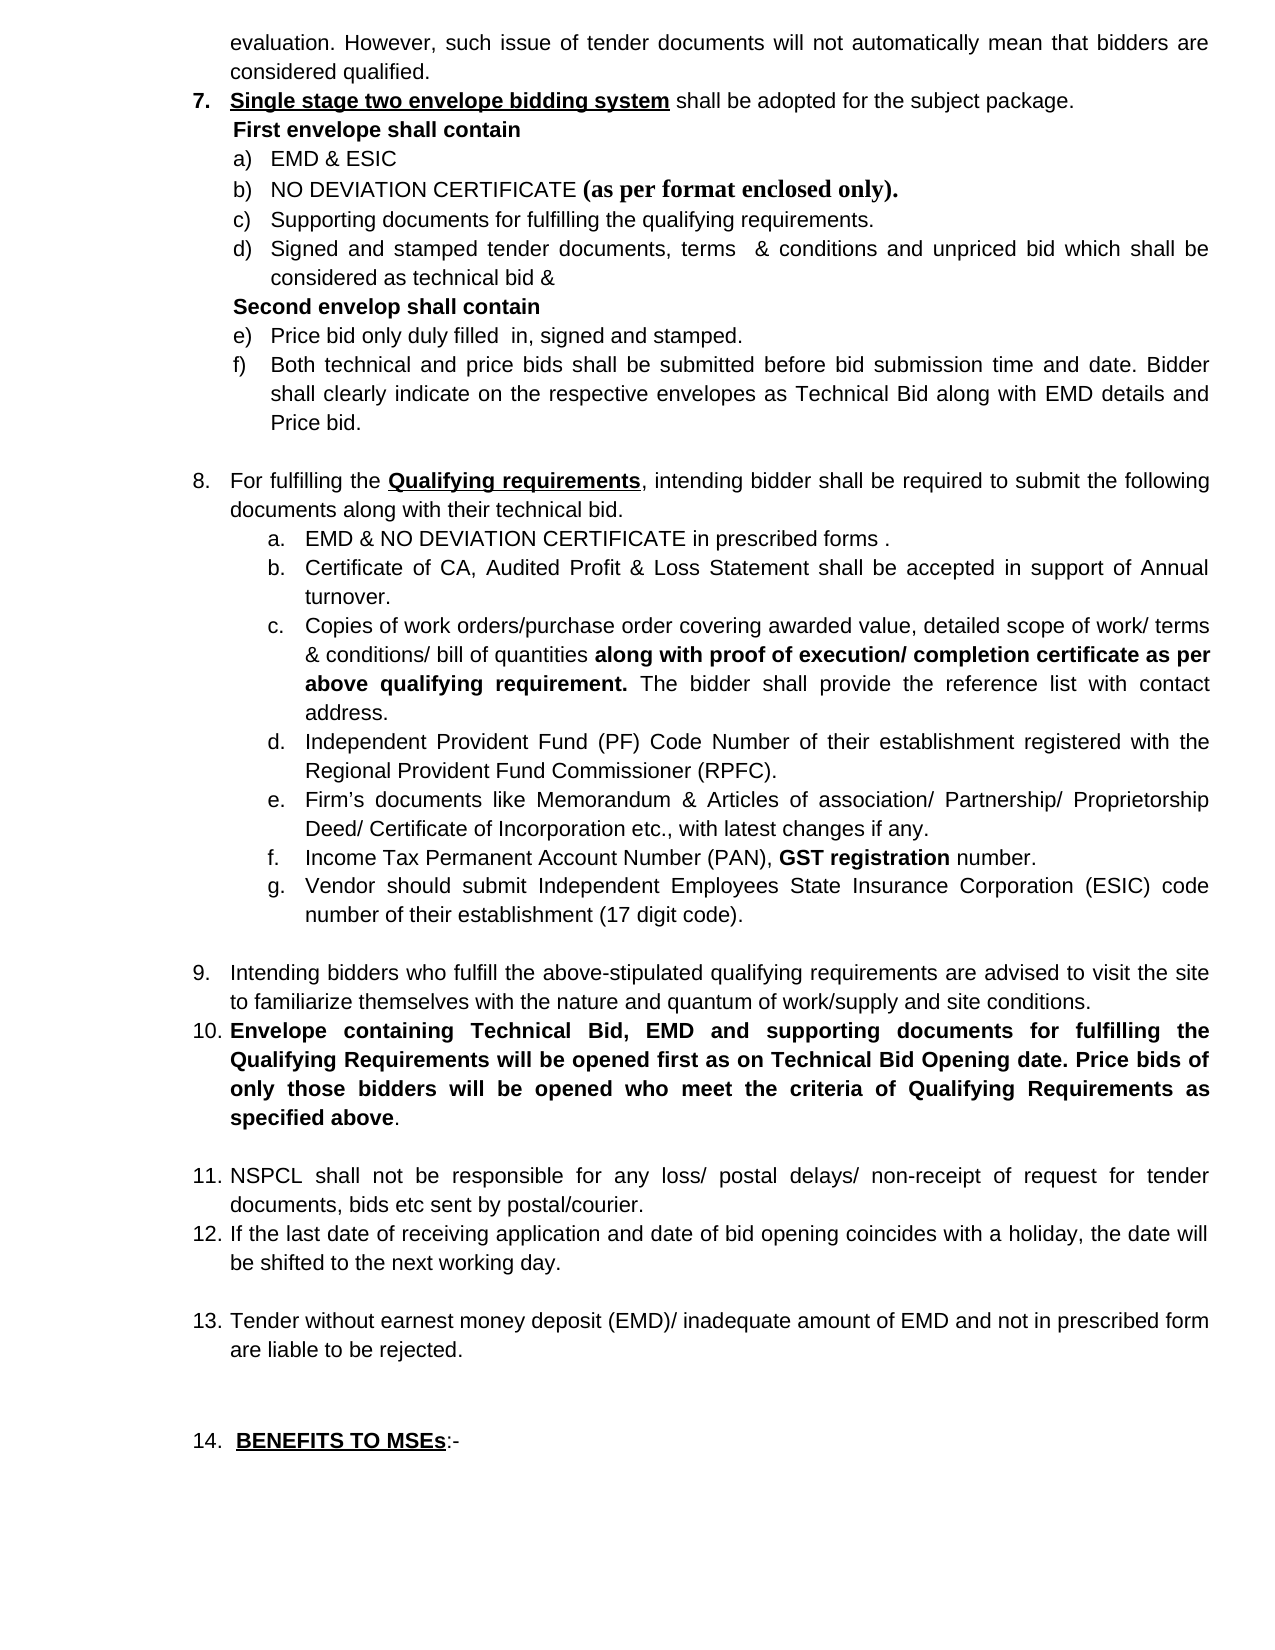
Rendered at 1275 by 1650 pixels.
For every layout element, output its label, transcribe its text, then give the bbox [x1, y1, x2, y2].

list Envelope containing Technical Bid, EMD and supporting documents for fulfilling the Qualifying Requirements will be opened first as on Technical Bid Opening date. Price bids of only those bidders will be opened who meet the criteria of Qualifying Requirements as specified above. [192, 1018, 1211, 1130]
list Vendor should submit Independent Employees State Insurance Corporation (ESIC) code number of their establishment (17 digit code). [267, 873, 1211, 928]
list BENEFITS TO MSEs:- [192, 1424, 1211, 1453]
list Firm’s documents like Memorandum & Articles of association/ Partnership/ Proprietorship Deed/ Certificate of Incorporation etc., with latest changes if any. [267, 787, 1211, 841]
list NSPCL shall not be responsible for any loss/ postal delays/ non-receipt of request for tender documents, bids etc sent by postal/courier. [192, 1163, 1211, 1217]
list Intending bidders who fulfill the above-stipulated qualifying requirements are advised to visit the site to familiarize themselves with the nature and quantum of work/supply and site conditions. [192, 960, 1211, 1014]
list Both technical and price bids shall be submitted before bid submission time and date. Bidder shall clearly indicate on the respective envelopes as Technical Bid along with EMD details and Price bid. [233, 352, 1211, 435]
list NO DEVIATION CERTIFICATE (as per format enclosed only). [233, 174, 1211, 203]
text Second envelop shall contain [233, 294, 1211, 319]
list Price bid only duly filled in, signed and stamped. [233, 323, 1211, 348]
list If the last date of receiving application and date of bid opening coincides with a holiday, the date will be shifted to the next working day. [192, 1221, 1211, 1275]
list Supporting documents for fulfilling the qualifying requirements. [233, 207, 1211, 233]
list Copies of work orders/purchase order covering awarded value, detailed scope of work/ terms & conditions/ bill of quantities along with proof of execution/ completion certificate as per above qualifying requirement. The bidder shall provide the reference list with contact address. [267, 613, 1211, 725]
list EMD & ESIC [233, 145, 1211, 171]
list First envelope shall contain [233, 116, 1211, 142]
list Independent Provident Fund (PF) Code Number of their establishment registered with the Regional Provident Fund Commissioner (RPFC). [267, 729, 1211, 783]
list Income Tax Permanent Account Number (PAN), GST registration number. [267, 844, 1211, 870]
list Single stage two envelope bidding system shall be adopted for the subject package. [192, 87, 1211, 113]
list EMD & NO DEVIATION CERTIFICATE in prescribed forms . [267, 526, 1211, 551]
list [192, 29, 1211, 84]
list Signed and stamped tender documents, terms & conditions and unpriced bid which shall be considered as technical bid & [233, 236, 1211, 291]
list Certificate of CA, Audited Profit & Loss Statement shall be accepted in support of Annual turnover. [267, 555, 1211, 609]
list For fulfilling the Qualifying requirements, intending bidder shall be required to submit the following documents along with their technical bid. [192, 468, 1211, 522]
list Tender without earnest money deposit (EMD)/ inadequate amount of EMD and not in prescribed form are liable to be rejected. [192, 1308, 1211, 1362]
